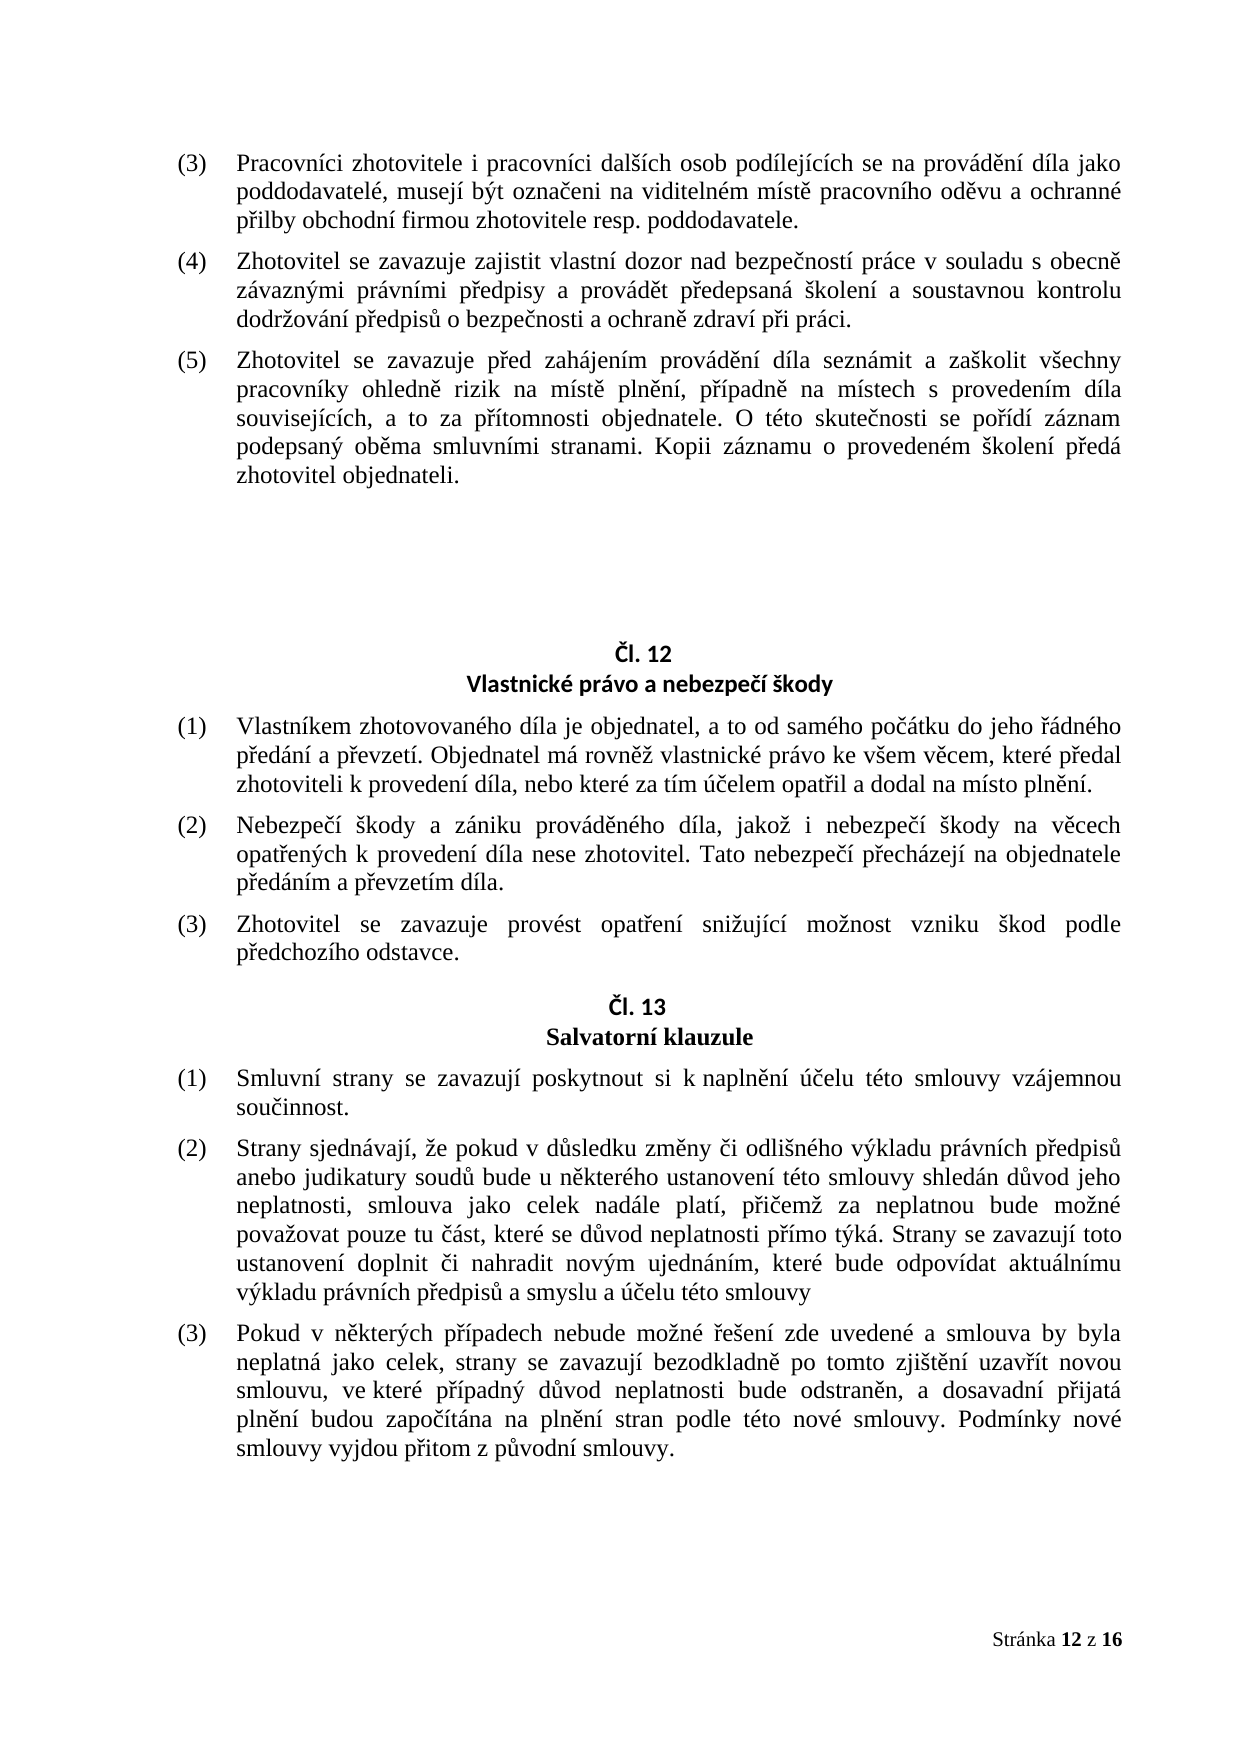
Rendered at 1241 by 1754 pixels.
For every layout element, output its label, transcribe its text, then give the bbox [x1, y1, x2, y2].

text Zhotovitel se zavazuje zajistit vlastní dozor nad bezpečností práce v souladu s obecně závaznými právními předpisy a provádět předepsaná školení a soustavnou kontrolu dodržování předpisů o bezpečnosti a ochraně zdraví při práci. [177, 246, 1122, 333]
text Nebezpečí škody a zániku prováděného díla, jakož i nebezpečí škody na věcech opatřených k provedení díla nese zhotovitel. Tato nebezpečí přecházejí na objednatele předáním a převzetím díla. [177, 810, 1122, 896]
text Strany sjednávají, že pokud v důsledku změny či odlišného výkladu právních předpisů anebo judikatury soudů bude u některého ustanovení této smlouvy shledán důvod jeho neplatnosti, smlouva jako celek nadále platí, přičemž za neplatnou bude možné považovat pouze tu část, které se důvod neplatnosti přímo týká. Strany se zavazují toto ustanovení doplnit či nahradit novým ujednáním, které bude odpovídat aktuálnímu výkladu právních předpisů a smyslu a účelu této smlouvy [177, 1133, 1122, 1306]
text Zhotovitel se zavazuje před zahájením provádění díla seznámit a zaškolit všechny pracovníky ohledně rizik na místě plnění, případně na místech s provedením díla souvisejících, a to za přítomnosti objednatele. O této skutečnosti se pořídí záznam podepsaný oběma smluvními stranami. Kopii záznamu o provedeném školení předá zhotovitel objednateli. [177, 345, 1122, 489]
text Vlastnické právo a nebezpečí škody [177, 638, 1122, 699]
text Vlastníkem zhotovovaného díla je objednatel, a to od samého počátku do jeho řádného předání a převzetí. Objednatel má rovněž vlastnické právo ke všem věcem, které předal zhotoviteli k provedení díla, nebo které za tím účelem opatřil a dodal na místo plnění. [177, 711, 1122, 797]
text Zhotovitel se zavazuje provést opatření snižující možnost vzniku škod podle předchozího odstavce. [177, 909, 1122, 966]
text Smluvní strany se zavazují poskytnout si k naplnění účelu této smlouvy vzájemnou součinnost. [177, 1063, 1122, 1121]
subtitle Salvatorní klauzule [177, 1022, 1122, 1051]
text Pracovníci zhotovitele i pracovníci dalších osob podílejících se na provádění díla jako poddodavatelé, musejí být označeni na viditelném místě pracovního oděvu a ochranné přilby obchodní firmou zhotovitele resp. poddodavatele. [177, 148, 1122, 234]
text Pokud v některých případech nebude možné řešení zde uvedené a smlouva by byla neplatná jako celek, strany se zavazují bezodkladně po tomto zjištění uzavřít novou smlouvu, ve které případný důvod neplatnosti bude odstraněn, a dosavadní přijatá plnění budou započítána na plnění stran podle této nové smlouvy. Podmínky nové smlouvy vyjdou přitom z původní smlouvy. [177, 1318, 1122, 1462]
